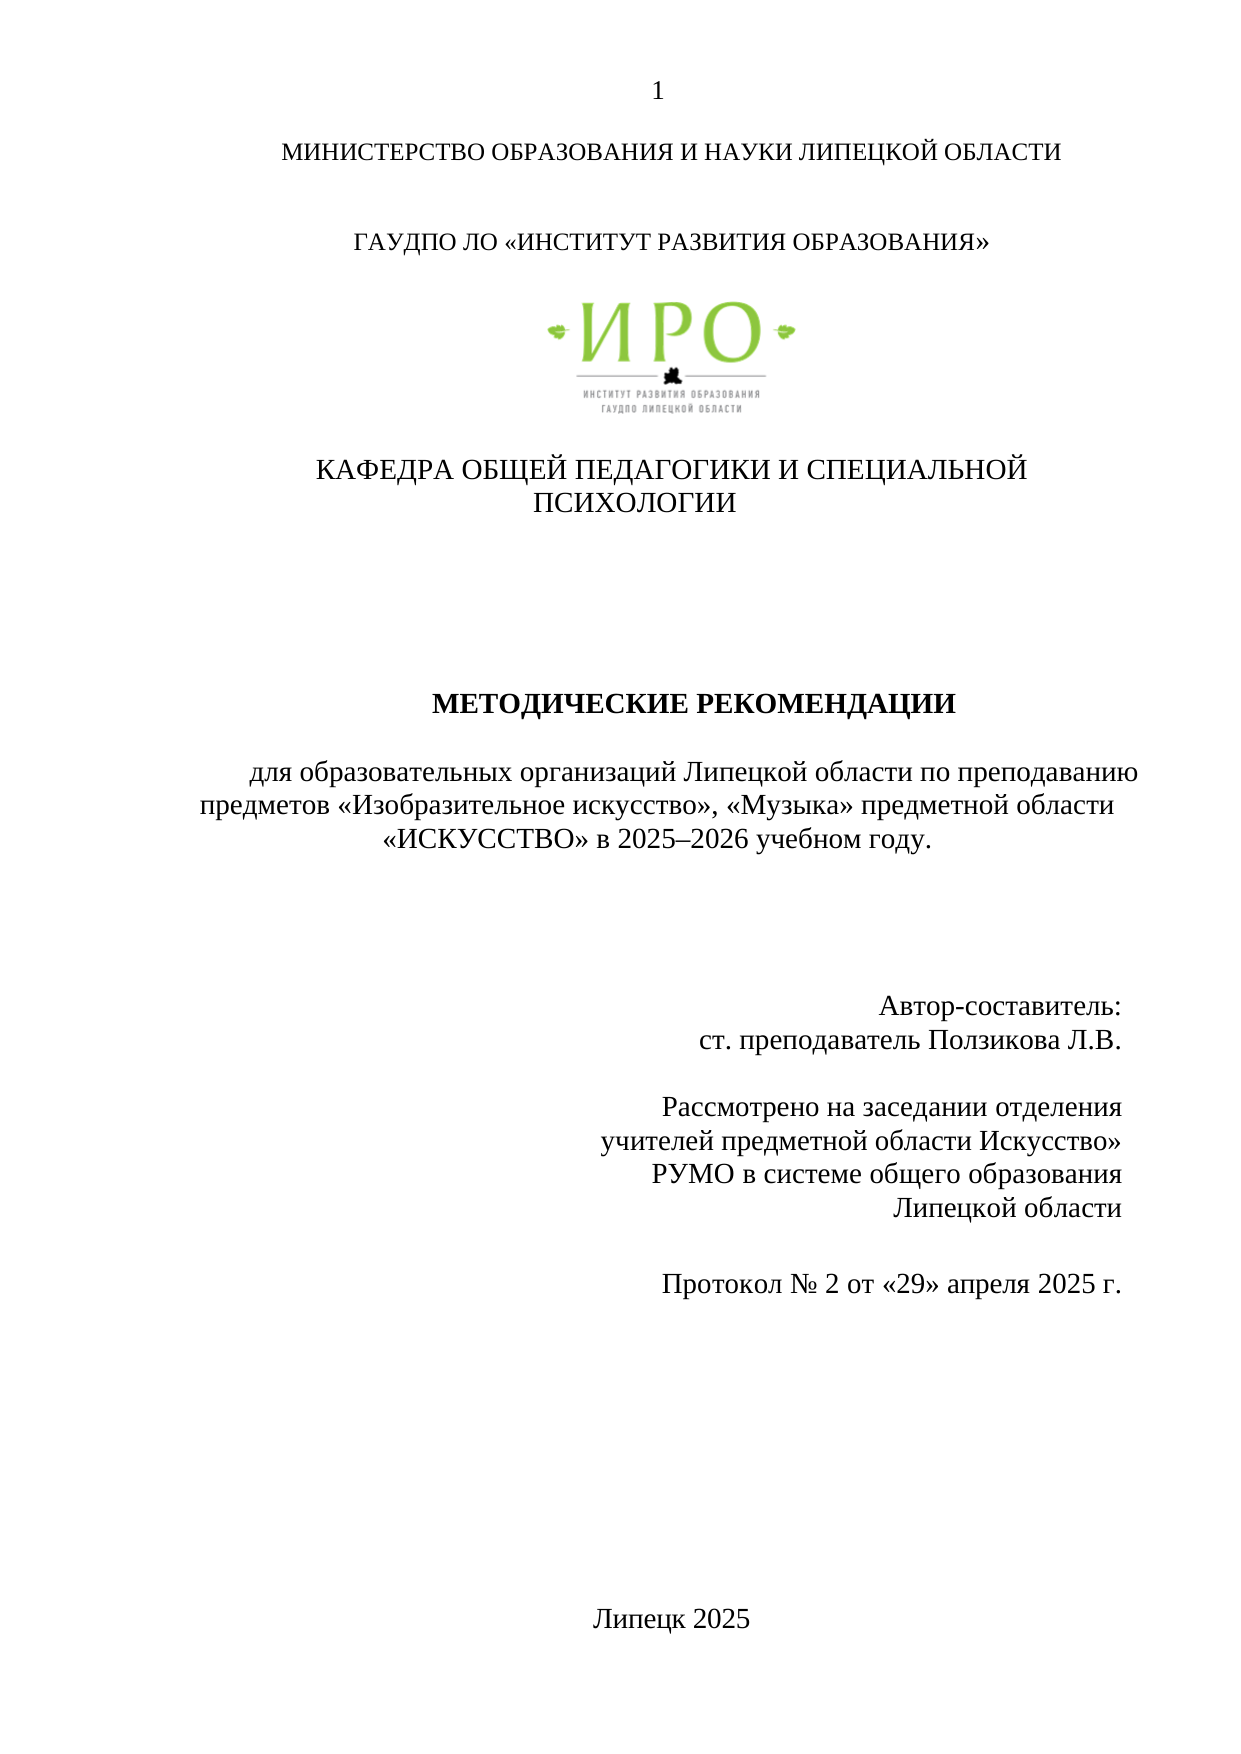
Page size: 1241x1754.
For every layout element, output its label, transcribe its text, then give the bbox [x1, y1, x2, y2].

text учителей предметной области Искусство» [148, 1123, 1122, 1156]
text Липецк 2025 [148, 1601, 1122, 1635]
text Протокол № 2 от «29» апреля 2025 г. [148, 1266, 1122, 1299]
text МЕТОДИЧЕСКИЕ РЕКОМЕНДАЦИИ [148, 687, 1166, 720]
text Автор-составитель: [148, 988, 1122, 1022]
text КАФЕДРА ОБЩЕЙ ПЕДАГОГИКИ И СПЕЦИАЛЬНОЙ ПСИХОЛОГИИ [148, 452, 1122, 519]
text ст. преподаватель Ползикова Л.В. [148, 1022, 1122, 1056]
text Рассмотрено на заседании отделения [148, 1089, 1122, 1123]
text РУМО в системе общего образования [148, 1156, 1122, 1190]
picture [541, 290, 803, 419]
text Липецкой области [148, 1190, 1122, 1223]
text ГАУДПО ЛО «ИНСТИТУТ РАЗВИТИЯ ОБРАЗОВАНИЯ» [148, 223, 1122, 257]
text МИНИСТЕРСТВО ОБРАЗОВАНИЯ И НАУКИ ЛИПЕЦКОЙ ОБЛАСТИ [148, 137, 1122, 166]
text для образовательных организаций Липецкой области по преподаванию предметов «Изобразительное искусство», «Музыка» предметной области «ИСКУССТВО» в 2025–2026 учебном году. [148, 754, 1166, 854]
